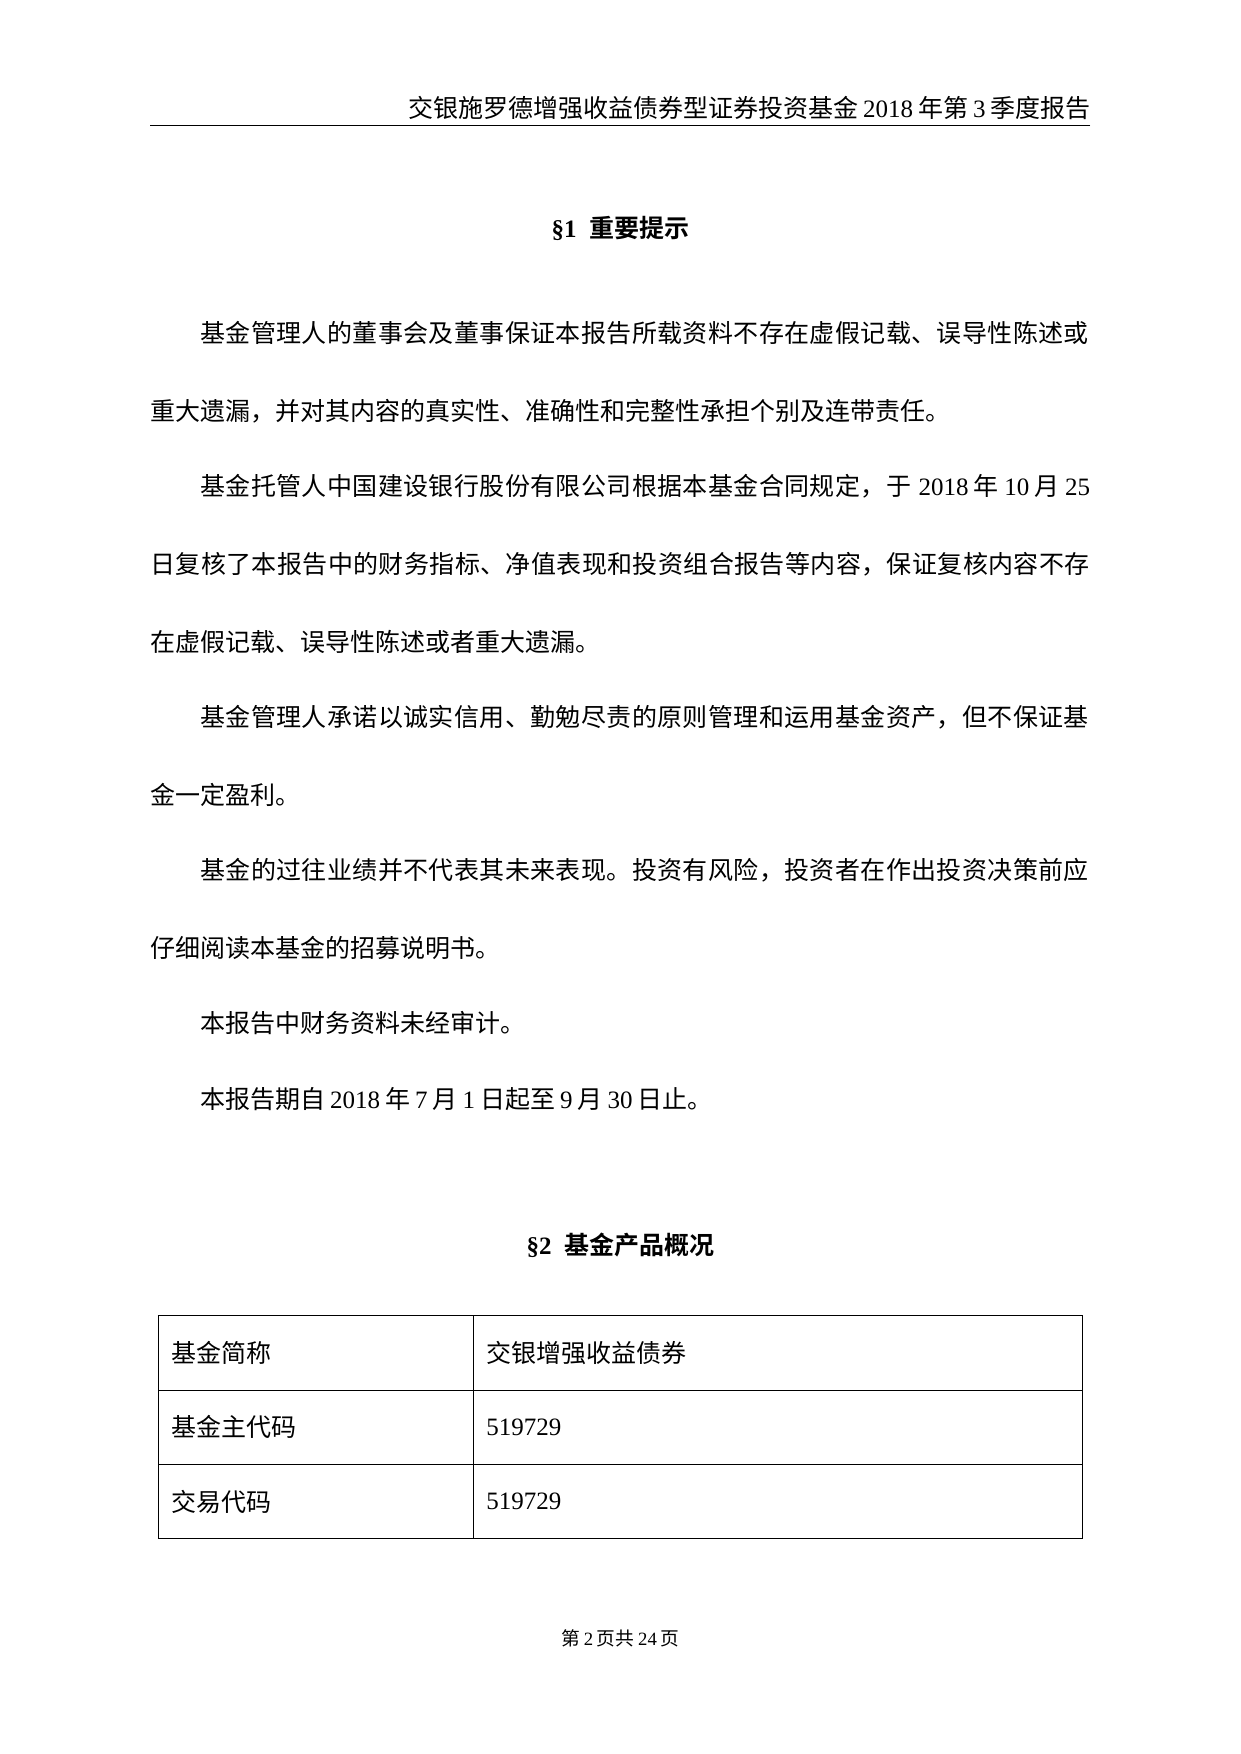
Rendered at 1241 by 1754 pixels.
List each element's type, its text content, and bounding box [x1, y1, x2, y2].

text 基金的过往业绩并不代表其未来表现。投资有风险，投资者在作出投资决策前应仔细阅读本基金的招募说明书。 [150, 836, 1090, 979]
table_cell 519729 [474, 1465, 1082, 1538]
text 基金托管人中国建设银行股份有限公司根据本基金合同规定，于2018年10月25日复核了本报告中的财务指标、净值表现和投资组合报告等内容，保证复核内容不存在虚假记载、误导性陈述或者重大遗漏。 [150, 452, 1090, 673]
table_cell 基金主代码 [159, 1391, 473, 1463]
text 基金管理人承诺以诚实信用、勤勉尽责的原则管理和运用基金资产，但不保证基金一定盈利。 [150, 683, 1090, 826]
table_cell 交易代码 [159, 1465, 473, 1538]
table_cell 519729 [474, 1391, 1082, 1463]
subtitle §1 重要提示 [150, 194, 1090, 259]
table_header 交银增强收益债券 [474, 1316, 1082, 1389]
text 本报告期自2018年7月1日起至9月30日止。 [150, 1065, 1090, 1130]
table_header 基金简称 [159, 1316, 473, 1389]
text 基金管理人的董事会及董事保证本报告所载资料不存在虚假记载、误导性陈述或重大遗漏，并对其内容的真实性、准确性和完整性承担个别及连带责任。 [150, 299, 1090, 442]
text 本报告中财务资料未经审计。 [150, 989, 1090, 1054]
subtitle §2 基金产品概况 [150, 1211, 1090, 1276]
